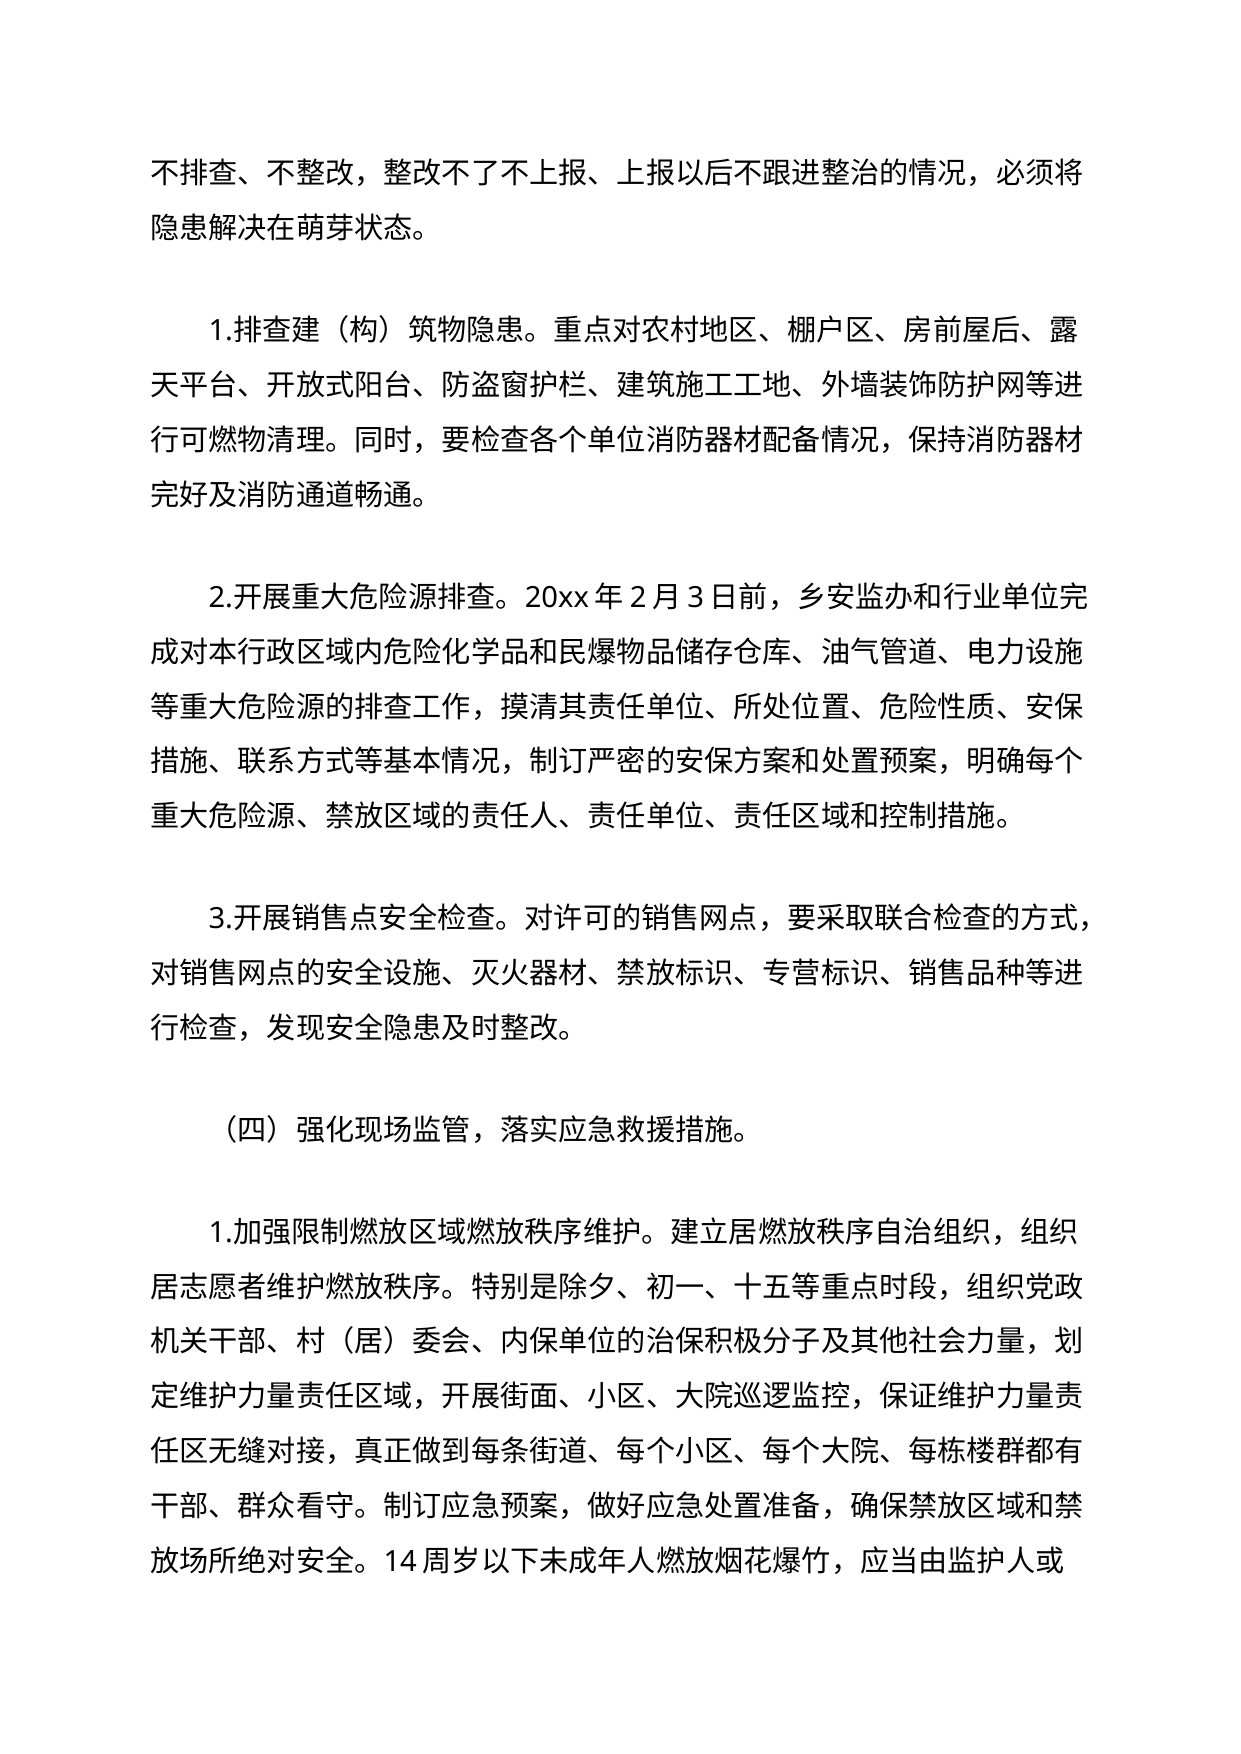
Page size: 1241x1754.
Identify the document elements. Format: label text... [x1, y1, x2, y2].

text 3.开展销售点安全检查。对许可的销售网点，要采取联合检查的方式，对销售网点的安全设施、灭火器材、禁放标识、专营标识、销售品种等进行检查，发现安全隐患及时整改。 [150, 895, 1090, 1047]
text （四）强化现场监管，落实应急救援措施。 [150, 1106, 1090, 1149]
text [150, 1208, 1090, 1580]
text 1.排查建（构）筑物隐患。重点对农村地区、棚户区、房前屋后、露天平台、开放式阳台、防盗窗护栏、建筑施工工地、外墙装饰防护网等进行可燃物清理。同时，要检查各个单位消防器材配备情况，保持消防器材完好及消防通道畅通。 [150, 307, 1090, 514]
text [150, 150, 1090, 247]
text 2.开展重大危险源排查。20xx年2月3日前，乡安监办和行业单位完成对本行政区域内危险化学品和民爆物品储存仓库、油气管道、电力设施等重大危险源的排查工作，摸清其责任单位、所处位置、危险性质、安保措施、联系方式等基本情况，制订严密的安保方案和处置预案，明确每个重大危险源、禁放区域的责任人、责任单位、责任区域和控制措施。 [150, 573, 1090, 835]
